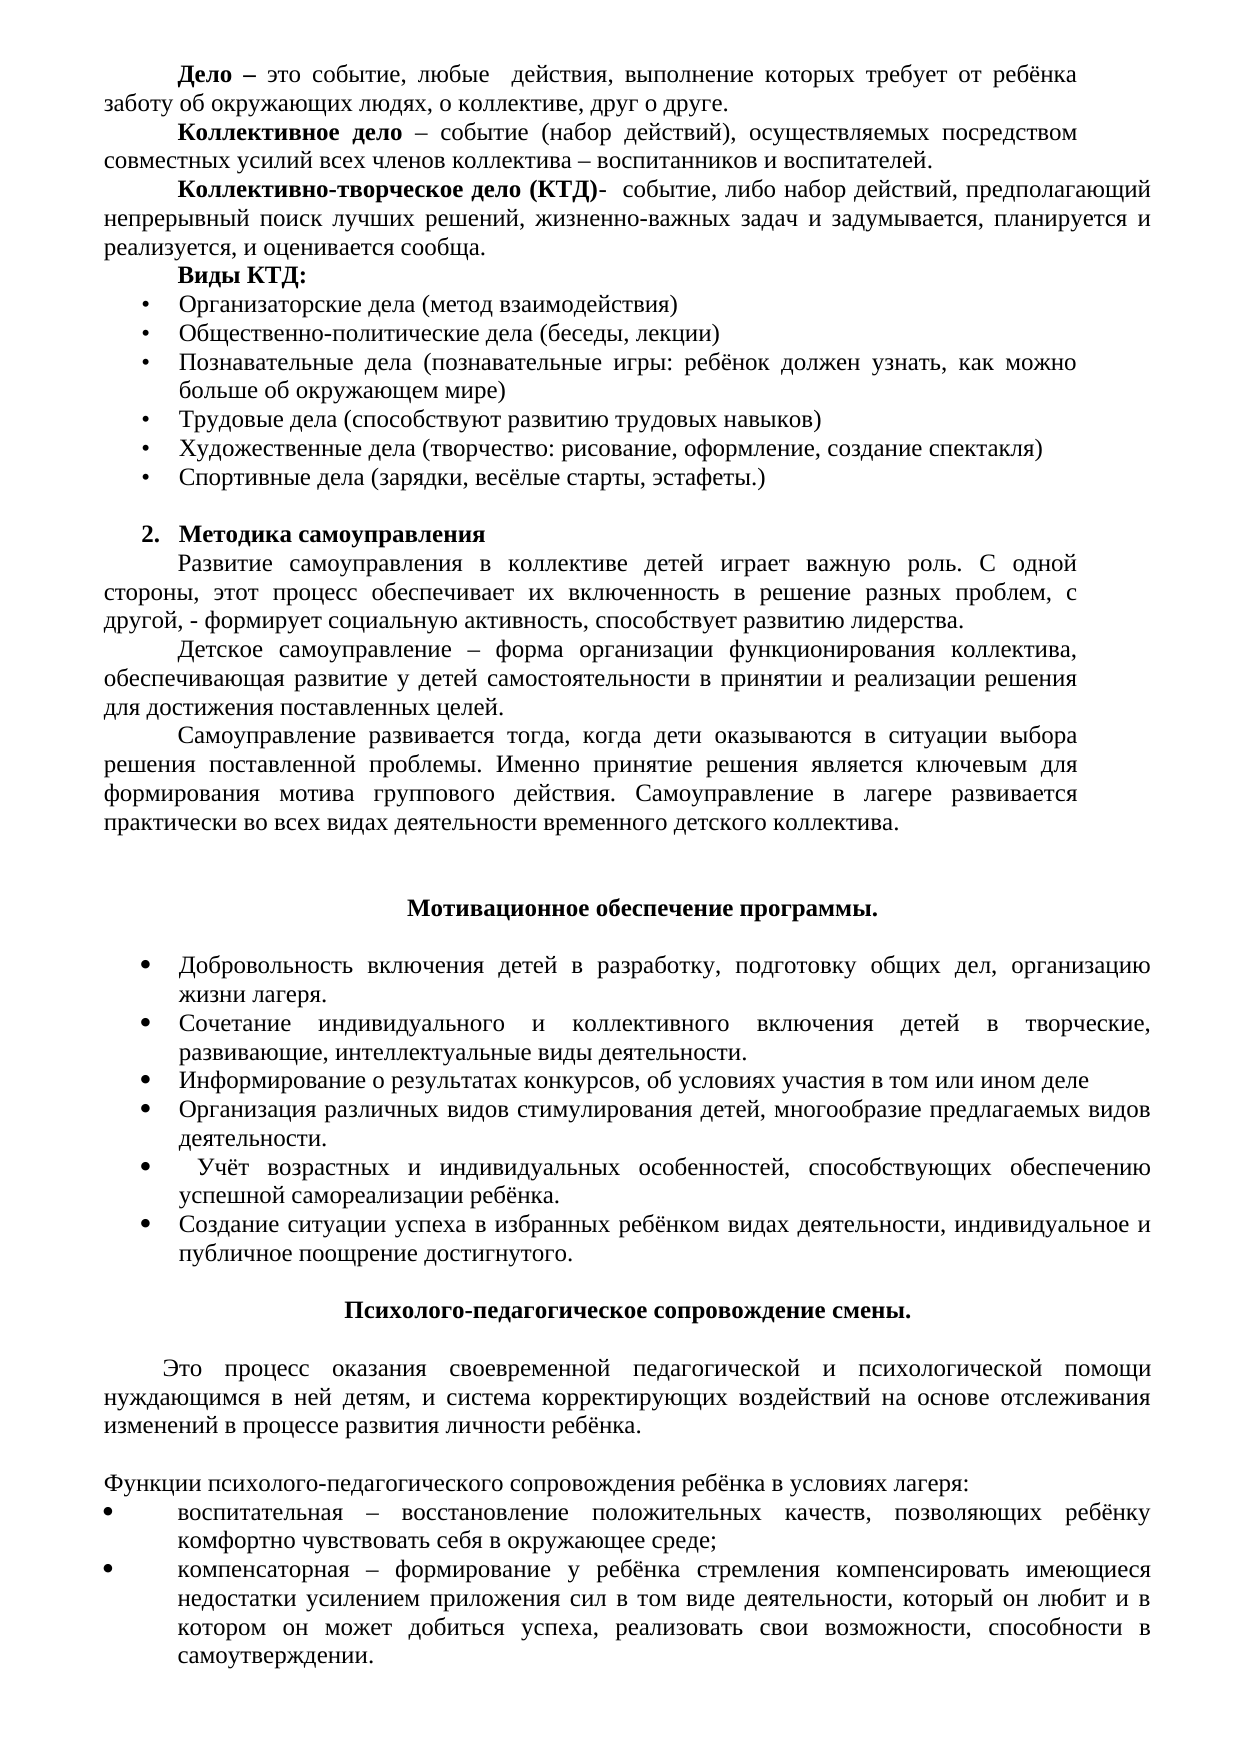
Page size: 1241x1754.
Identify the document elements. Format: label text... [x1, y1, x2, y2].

list Методика самоуправления [141, 519, 1078, 548]
text Коллективное дело – событие (набор действий), осуществляемых посредством совместных усилий всех членов коллектива – воспитанников и воспитателей. [103, 117, 1078, 174]
list Добровольность включения детей в разработку, подготовку общих дел, организацию жизни лагеря. [141, 950, 1152, 1008]
list Познавательные дела (познавательные игры: ребёнок должен узнать, как можно больше об окружающем мире) [141, 347, 1078, 404]
text Мотивационное обеспечение программы. [133, 893, 1152, 922]
text Дело – это событие, любые действия, выполнение которых требует от ребёнка заботу об окружающих людях, о коллективе, друг о друге. [103, 59, 1078, 117]
list Общественно-политические дела (беседы, лекции) [141, 318, 1078, 347]
list Учёт возрастных и индивидуальных особенностей, способствующих обеспечению успешной самореализации ребёнка. [141, 1152, 1152, 1209]
text Развитие самоуправления в коллективе детей играет важную роль. С одной стороны, этот процесс обеспечивает их включенность в решение разных проблем, с другой, - формирует социальную активность, способствует развитию лидерства. [103, 548, 1078, 634]
list воспитательная – восстановление положительных качеств, позволяющих ребёнку комфортно чувствовать себя в окружающее среде; [103, 1497, 1152, 1554]
list Художественные дела (творчество: рисование, оформление, создание спектакля) [141, 433, 1078, 462]
text Психолого-педагогическое сопровождение смены. [103, 1295, 1152, 1324]
list Организаторские дела (метод взаимодействия) [141, 289, 1078, 318]
list Информирование о результатах конкурсов, об условиях участия в том или ином деле [141, 1065, 1152, 1094]
text Детское самоуправление – форма организации функционирования коллектива, обеспечивающая развитие у детей самостоятельности в принятии и реализации решения для достижения поставленных целей. [103, 634, 1078, 720]
text Коллективно-творческое дело (КТД)- событие, либо набор действий, предполагающий непрерывный поиск лучших решений, жизненно-важных задач и задумывается, планируется и реализуется, и оценивается сообща. [103, 174, 1152, 260]
text Виды КТД: [103, 260, 1078, 289]
list Трудовые дела (способствуют развитию трудовых навыков) [141, 404, 1078, 433]
list Создание ситуации успеха в избранных ребёнком видах деятельности, индивидуальное и публичное поощрение достигнутого. [141, 1209, 1152, 1267]
list Сочетание индивидуального и коллективного включения детей в творческие, развивающие, интеллектуальные виды деятельности. [141, 1008, 1152, 1065]
list Организация различных видов стимулирования детей, многообразие предлагаемых видов деятельности. [141, 1094, 1152, 1152]
list компенсаторная – формирование у ребёнка стремления компенсировать имеющиеся недостатки усилением приложения сил в том виде деятельности, который он любит и в котором он может добиться успеха, реализовать свои возможности, способности в самоутверждении. [103, 1554, 1152, 1669]
text Это процесс оказания своевременной педагогической и психологической помощи нуждающимся в ней детям, и система корректирующих воздействий на основе отслеживания изменений в процессе развития личности ребёнка. [103, 1353, 1152, 1439]
text Самоуправление развивается тогда, когда дети оказываются в ситуации выбора решения поставленной проблемы. Именно принятие решения является ключевым для формирования мотива группового действия. Самоуправление в лагере развивается практически во всех видах деятельности временного детского коллектива. [103, 720, 1078, 835]
text Функции психолого-педагогического сопровождения ребёнка в условиях лагеря: [103, 1468, 1152, 1497]
list Спортивные дела (зарядки, весёлые старты, эстафеты.) [141, 462, 1078, 490]
